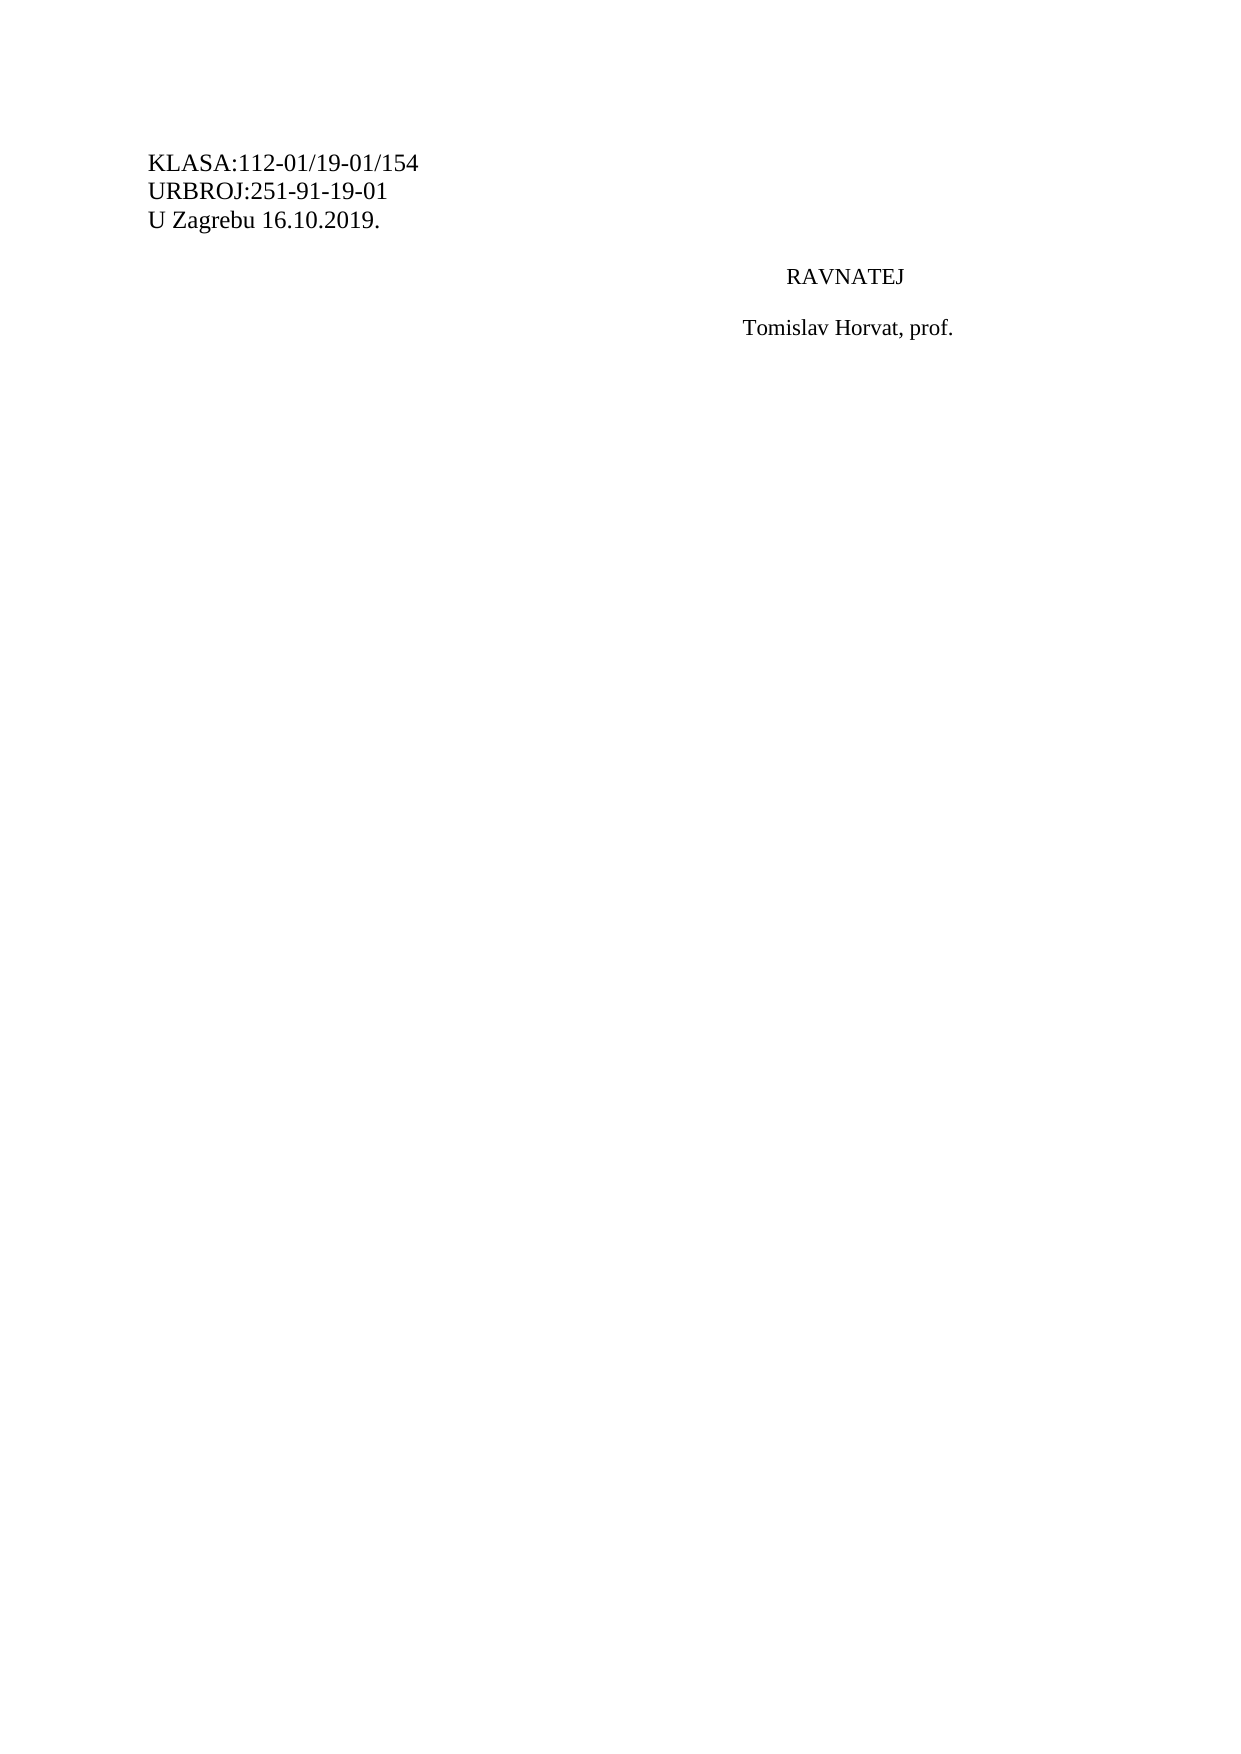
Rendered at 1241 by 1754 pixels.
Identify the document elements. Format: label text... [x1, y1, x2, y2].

text RAVNATEJ [148, 263, 1093, 289]
text Tomislav Horvat, prof. [148, 314, 1093, 340]
text KLASA:112-01/19-01/154 URBROJ:251-91-19-01 U Zagrebu 16.10.2019. [148, 148, 1093, 234]
